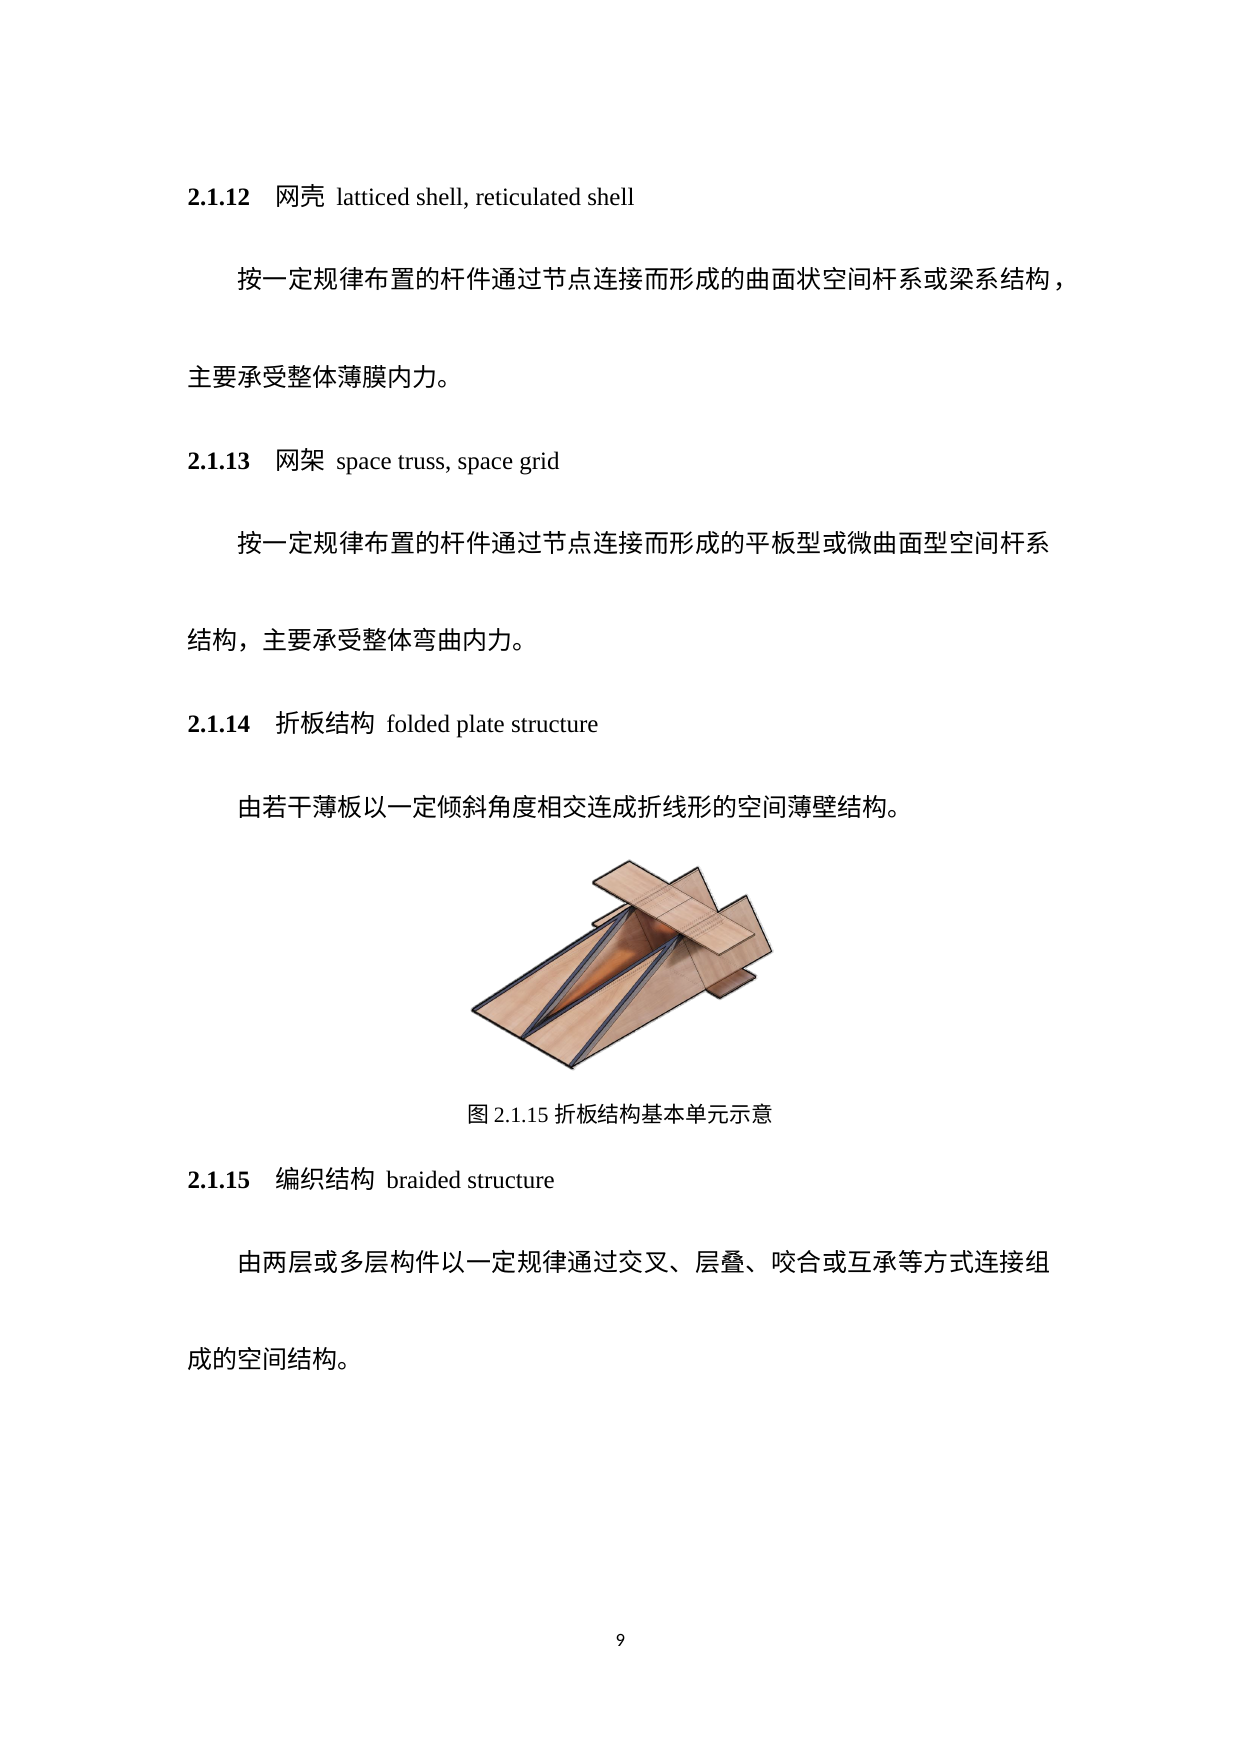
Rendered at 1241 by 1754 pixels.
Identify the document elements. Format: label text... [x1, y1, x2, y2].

text 2.1.15 编织结构 braided structure [187, 1145, 1053, 1210]
text 按一定规律布置的杆件通过节点连接而形成的平板型或微曲面型空间杆系结构，主要承受整体弯曲内力。 [187, 509, 1053, 671]
text 按一定规律布置的杆件通过节点连接而形成的曲面状空间杆系或梁系结构，主要承受整体薄膜内力。 [187, 245, 1053, 408]
text 2.1.14 折板结构 folded plate structure [187, 689, 1053, 754]
text 图2.1.15 折板结构基本单元示意 [187, 1097, 1053, 1129]
picture [460, 855, 780, 1075]
text 由两层或多层构件以一定规律通过交叉、层叠、咬合或互承等方式连接组成的空间结构。 [187, 1228, 1053, 1391]
text 2.1.13 网架 space truss, space grid [187, 426, 1053, 491]
text 2.1.12 网壳 latticed shell, reticulated shell [187, 162, 1053, 227]
text 由若干薄板以一定倾斜角度相交连成折线形的空间薄壁结构。 [187, 773, 1053, 838]
